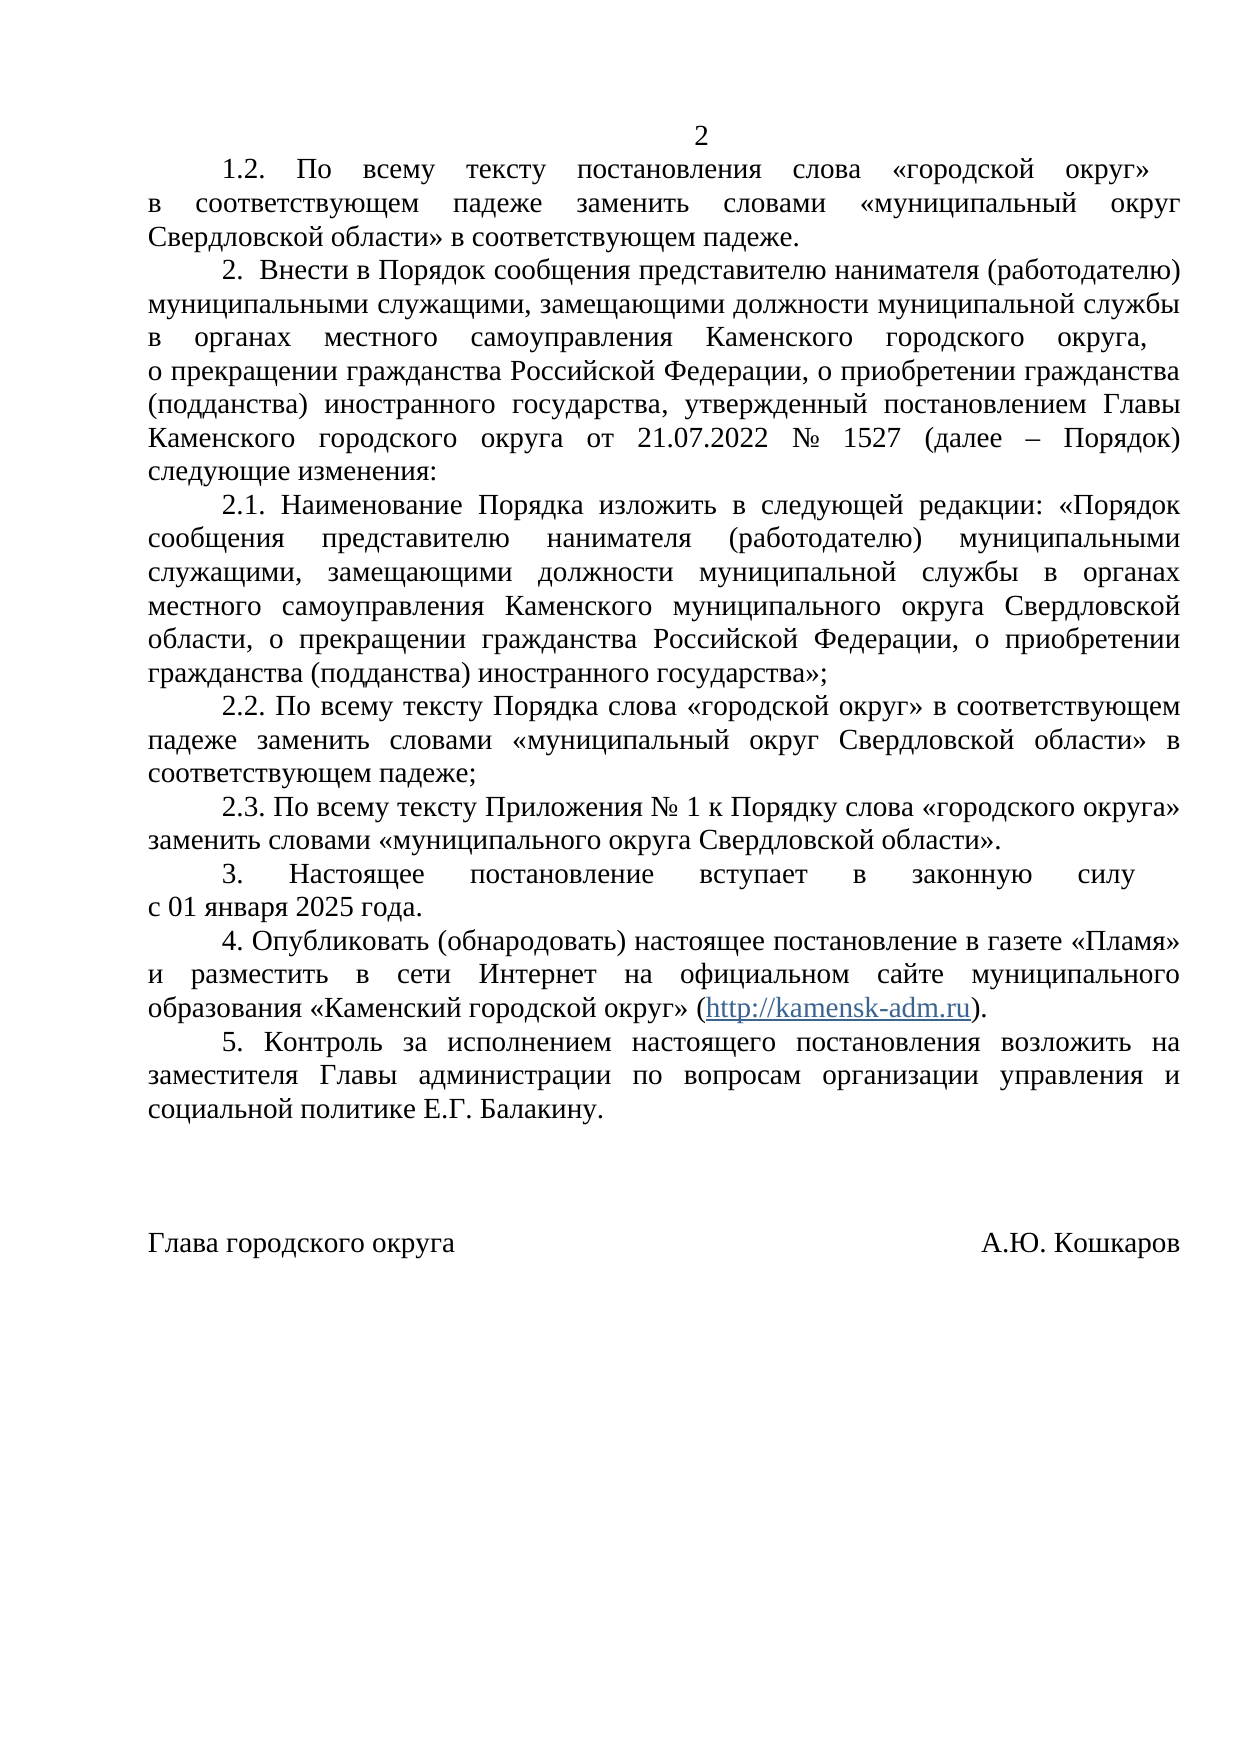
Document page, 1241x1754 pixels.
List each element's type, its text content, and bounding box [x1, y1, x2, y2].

list 2.1. Наименование Порядка изложить в следующей редакции: «Порядок сообщения представителю нанимателя (работодателю) муниципальными служащими, замещающими должности муниципальной службы в органах местного самоуправления Каменского муниципального округа Свердловской области, о прекращении гражданства Российской Федерации, о приобретении гражданства (подданства) иностранного государства»; [148, 487, 1181, 688]
list 2 [148, 118, 1181, 152]
text 3. Настоящее постановление вступает в законную силу с 01 января 2025 года. [148, 856, 1181, 923]
list 5. Контроль за исполнением настоящего постановления возложить на заместителя Главы администрации по вопросам организации управления и социальной политике Е.Г. Балакину. [148, 1024, 1181, 1124]
list 2. Внести в Порядок сообщения представителю нанимателя (работодателю) муниципальными служащими, замещающими должности муниципальной службы в органах местного самоуправления Каменского городского округа, о прекращении гражданства Российской Федерации, о приобретении гражданства (подданства) иностранного государства, утвержденный постановлением Главы Каменского городского округа от 21.07.2022 № 1527 (далее – Порядок) следующие изменения: [148, 252, 1181, 487]
text Глава городского округа А.Ю. Кошкаров [148, 1225, 1181, 1258]
list 4. Опубликовать (обнародовать) настоящее постановление в газете «Пламя» и разместить в сети Интернет на официальном сайте муниципального образования «Каменский городской округ» (http://kamensk-adm.ru). [148, 923, 1181, 1024]
list 2.2. По всему тексту Порядка слова «городской округ» в соответствующем падеже заменить словами «муниципальный округ Свердловской области» в соответствующем падеже; [148, 688, 1181, 789]
list 2.3. По всему тексту Приложения № 1 к Порядку слова «городского округа» заменить словами «муниципального округа Свердловской области». [148, 789, 1181, 856]
list 1.2. По всему тексту постановления слова «городской округ» в соответствующем падеже заменить словами «муниципальный округ Свердловской области» в соответствующем падеже. [148, 152, 1181, 252]
